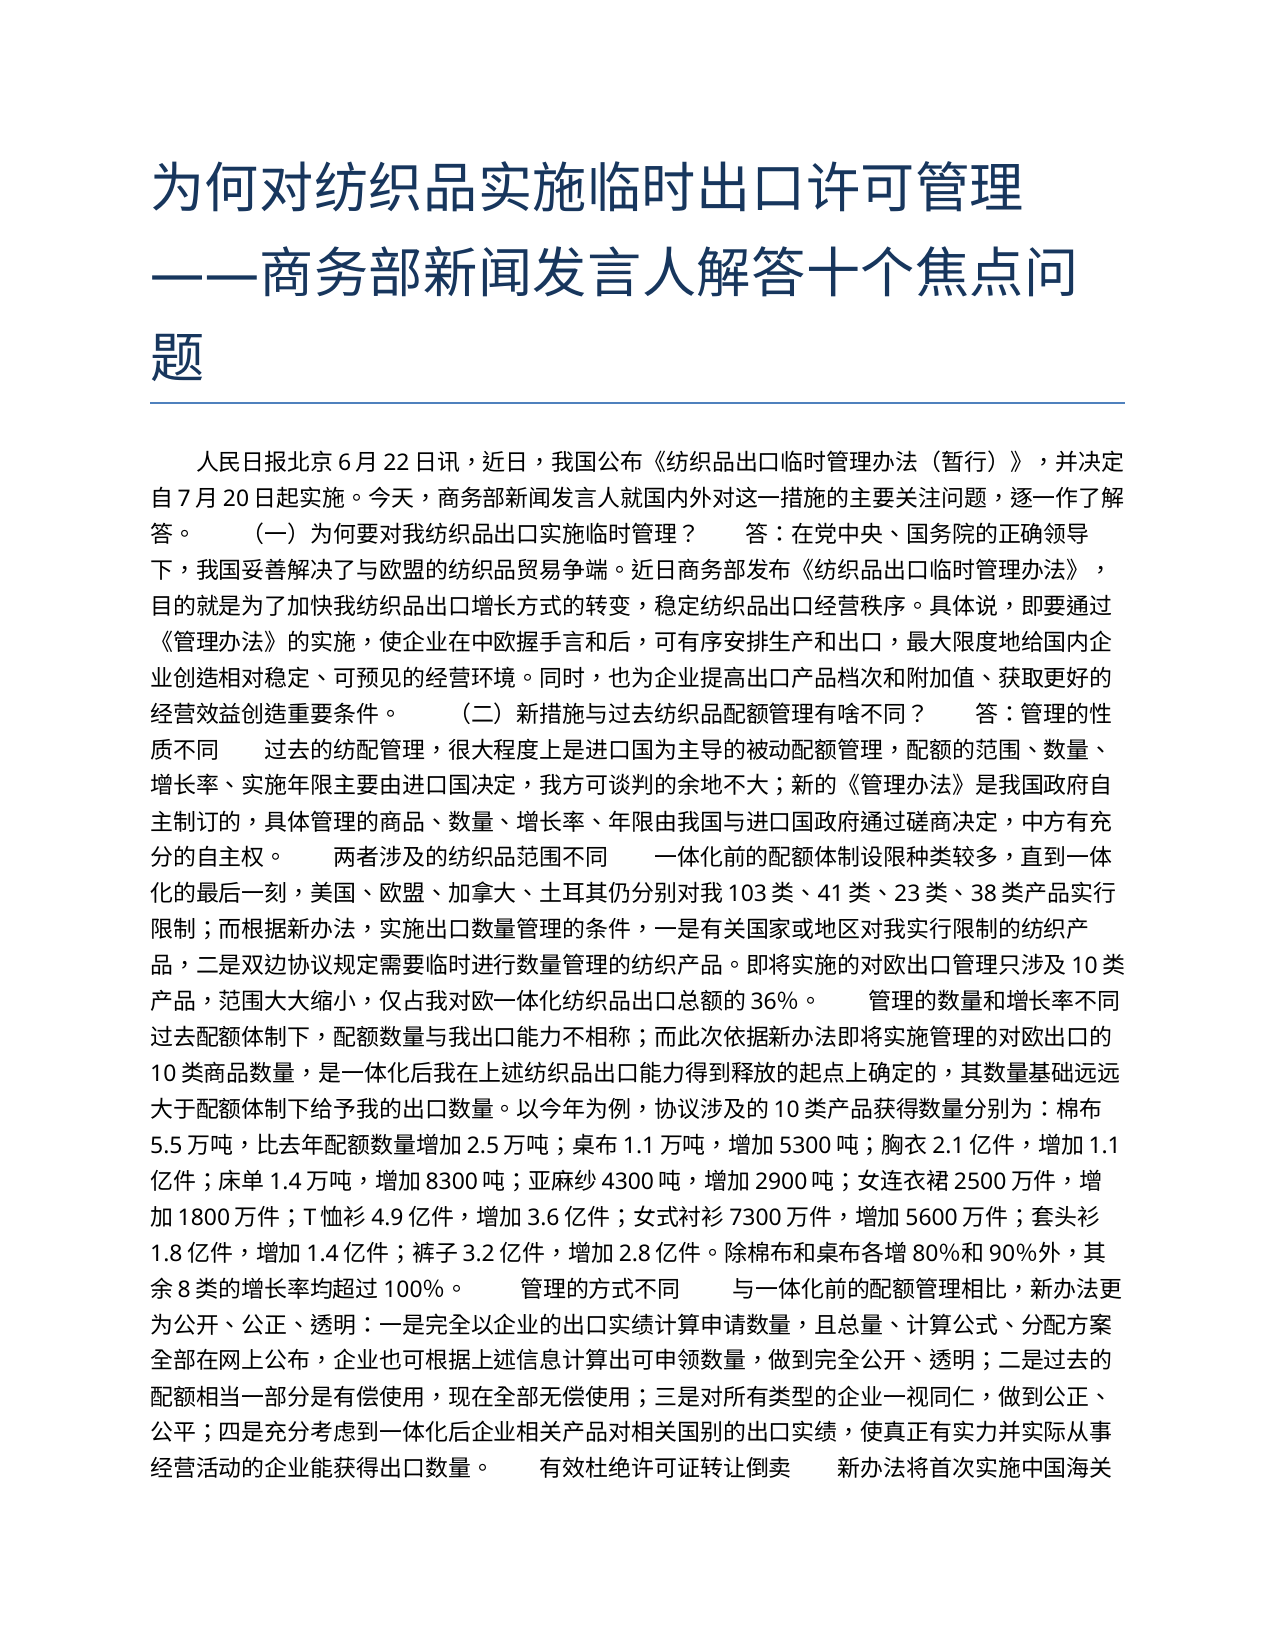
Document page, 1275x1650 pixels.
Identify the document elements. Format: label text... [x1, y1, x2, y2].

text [150, 446, 1125, 1483]
title 为何对纺织品实施临时出口许可管理——商务部新闻发言人解答十个焦点问题 [150, 150, 1125, 402]
